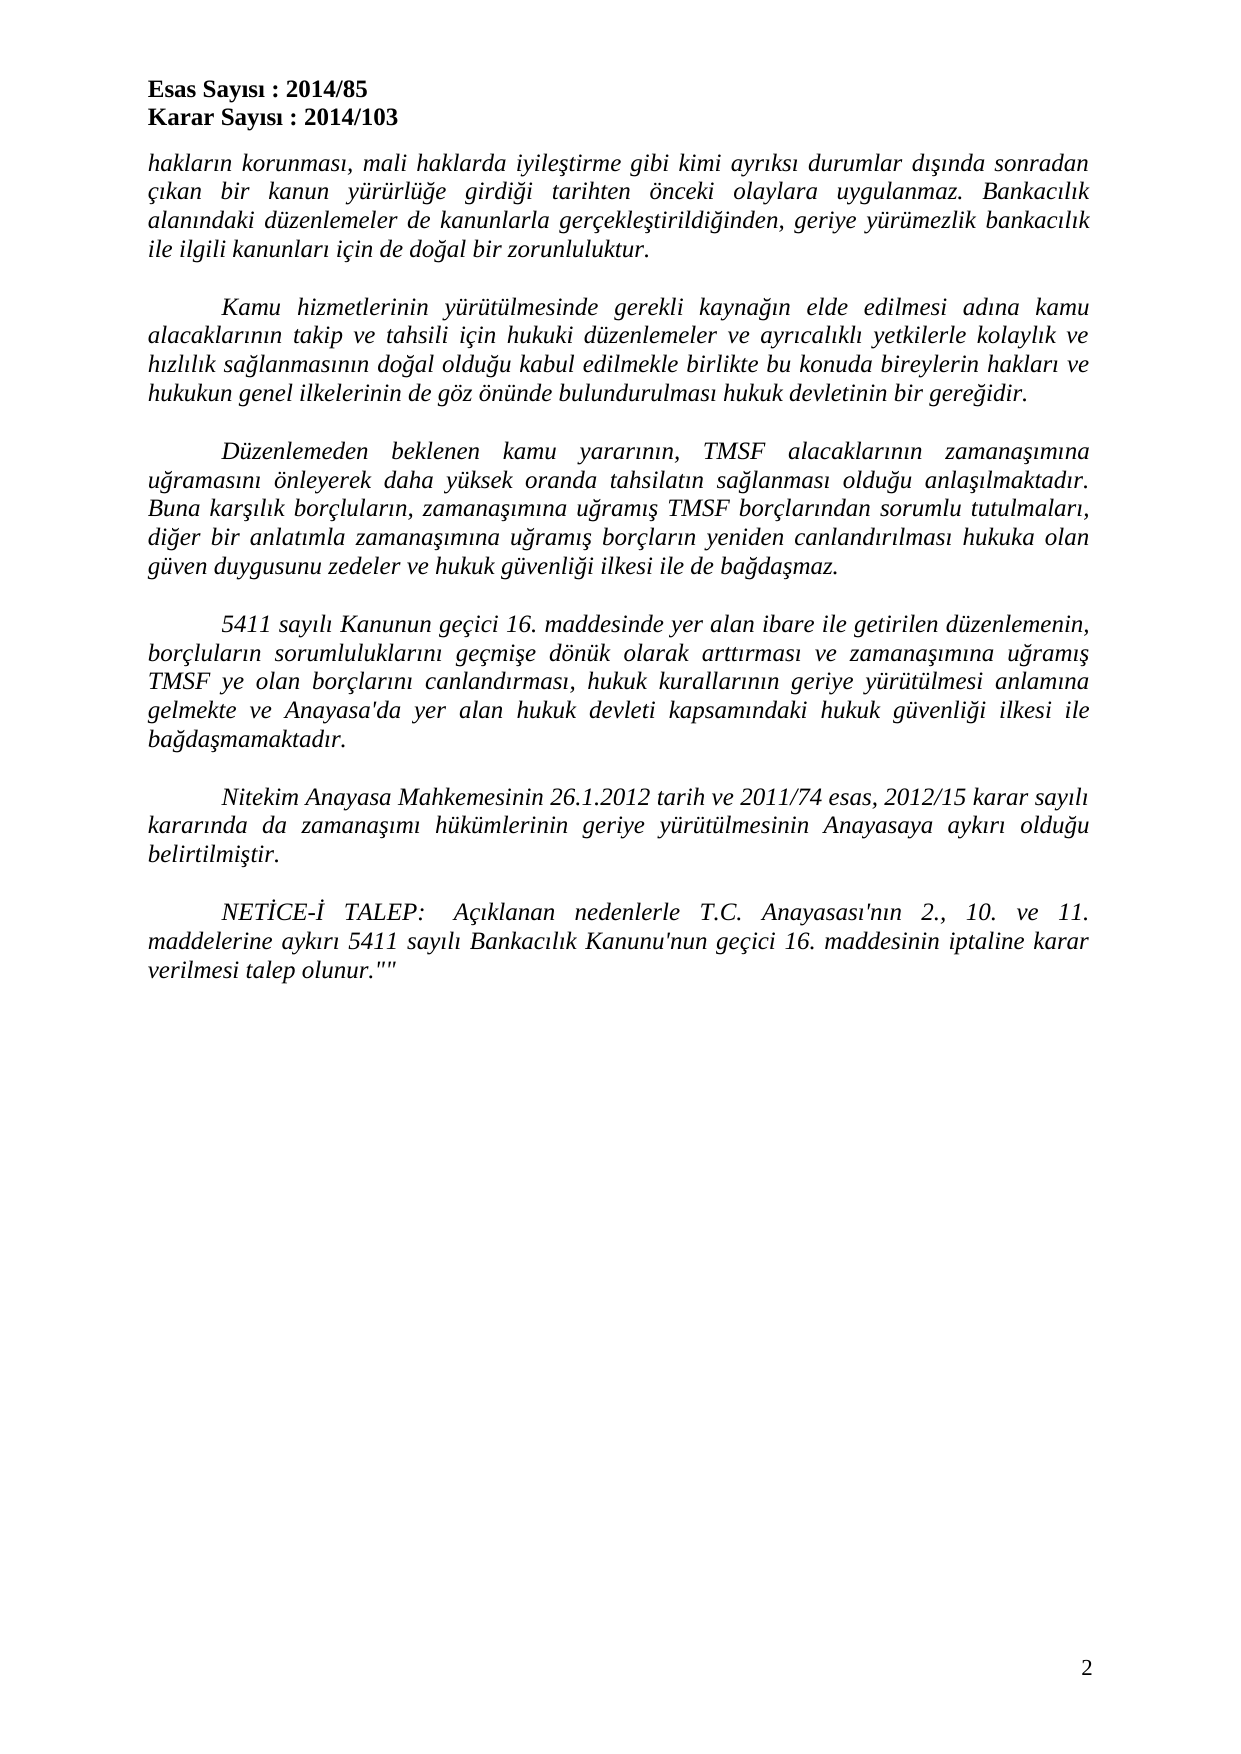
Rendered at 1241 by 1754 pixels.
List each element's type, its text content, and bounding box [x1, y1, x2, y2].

text Kamu hizmetlerinin yürütülmesinde gerekli kaynağın elde edilmesi adına kamu alacaklarının takip ve tahsili için hukuki düzenlemeler ve ayrıcalıklı yetkilerle kolaylık ve hızlılık sağlanmasının doğal olduğu kabul edilmekle birlikte bu konuda bireylerin hakları ve hukukun genel ilkelerinin de göz önünde bulundurulması hukuk devletinin bir gereğidir. [148, 292, 1093, 407]
text 5411 sayılı Kanunun geçici 16. maddesinde yer alan ibare ile getirilen düzenlemenin, borçluların sorumluluklarını geçmişe dönük olarak arttırması ve zamanaşımına uğramış TMSF ye olan borçlarını canlandırması, hukuk kurallarının geriye yürütülmesi anlamına gelmekte ve Anayasa'da yer alan hukuk devleti kapsamındaki hukuk güvenliği ilkesi ile bağdaşmamaktadır. [148, 609, 1093, 753]
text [148, 148, 1093, 263]
text Nitekim Anayasa Mahkemesinin 26.1.2012 tarih ve 2011/74 esas, 2012/15 karar sayılı kararında da zamanaşımı hükümlerinin geriye yürütülmesinin Anayasaya aykırı olduğu belirtilmiştir. [148, 782, 1093, 868]
text Düzenlemeden beklenen kamu yararının, TMSF alacaklarının zamanaşımına uğramasını önleyerek daha yüksek oranda tahsilatın sağlanması olduğu anlaşılmaktadır. Buna karşılık borçluların, zamanaşımına uğramış TMSF borçlarından sorumlu tutulmaları, diğer bir anlatımla zamanaşımına uğramış borçların yeniden canlandırılması hukuka olan güven duygusunu zedeler ve hukuk güvenliği ilkesi ile de bağdaşmaz. [148, 436, 1093, 580]
text NETİCE-İ TALEP: Açıklanan nedenlerle T.C. Anayasası'nın 2., 10. ve 11. maddelerine aykırı 5411 sayılı Bankacılık Kanunu'nun geçici 16. maddesinin iptaline karar verilmesi talep olunur."" [148, 897, 1093, 983]
